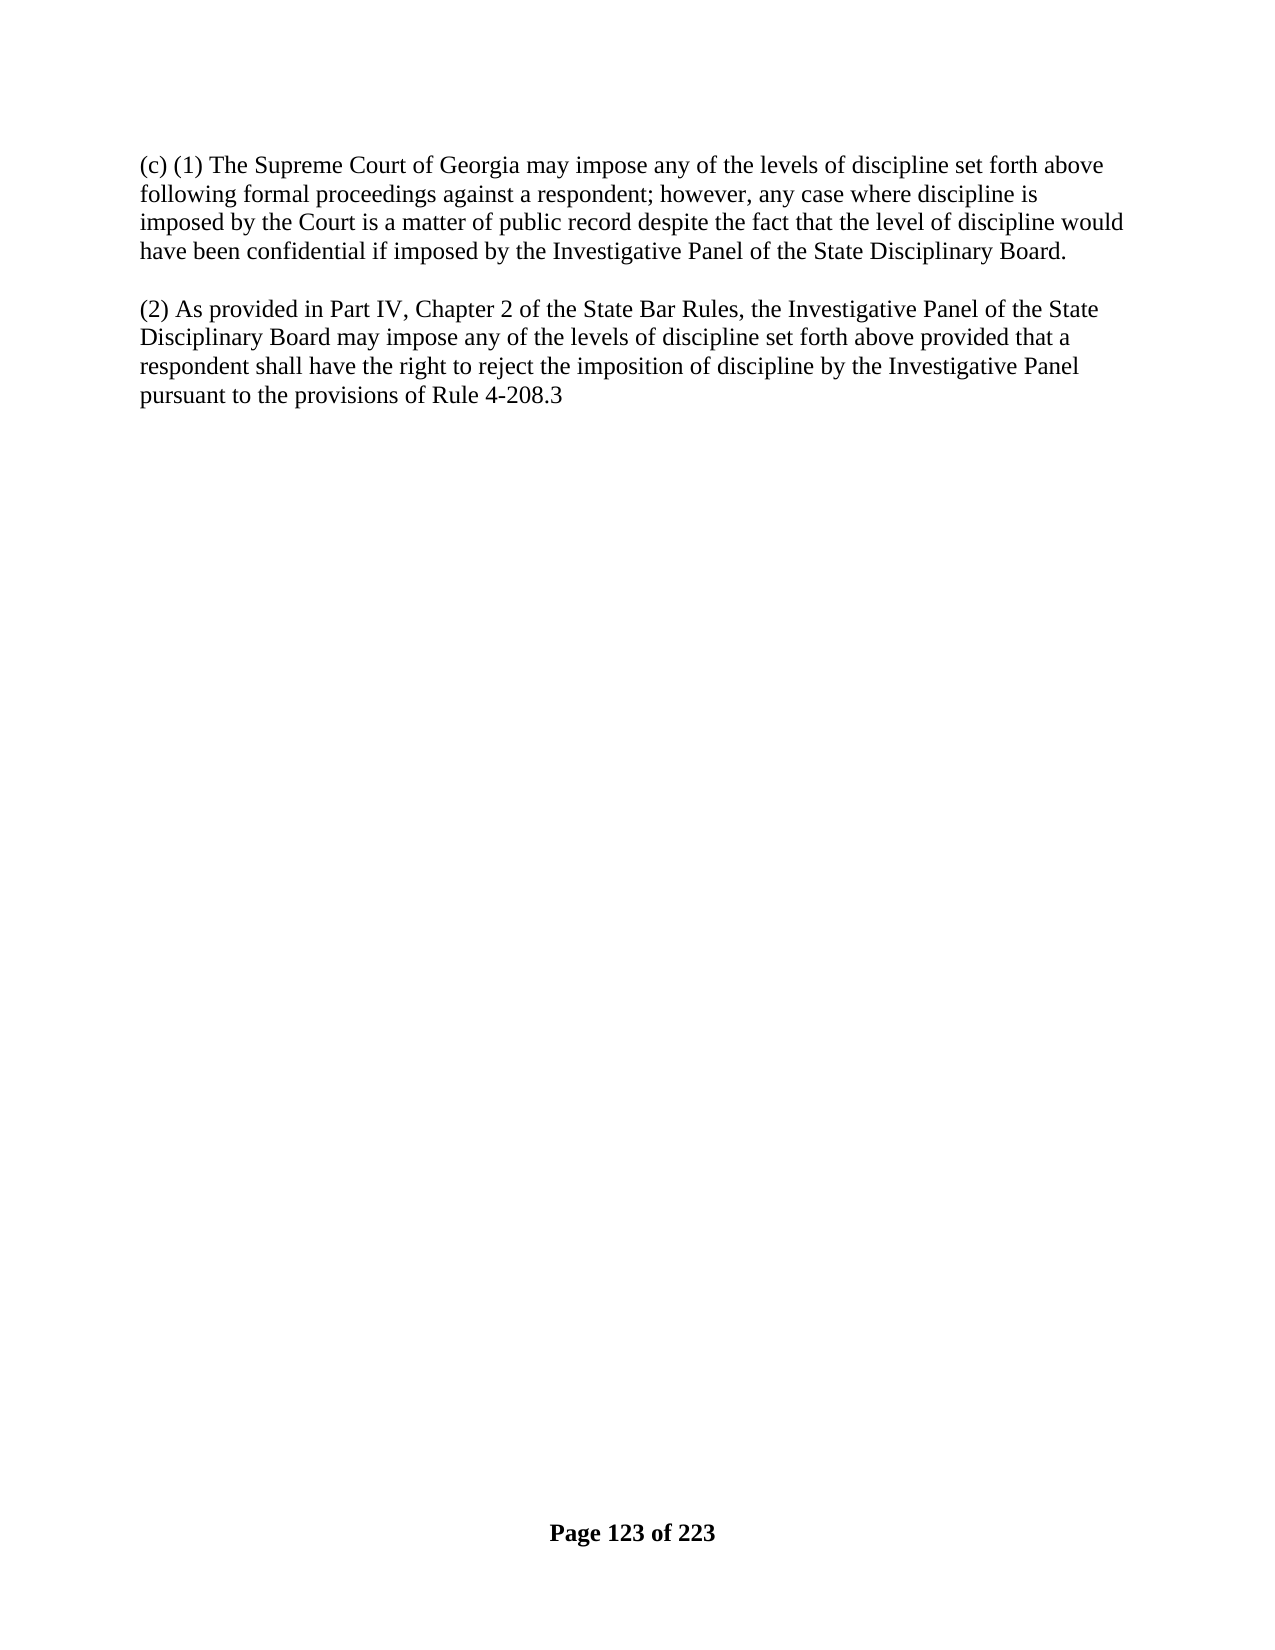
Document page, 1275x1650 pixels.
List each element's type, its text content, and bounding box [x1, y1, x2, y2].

text Disciplinary Board may impose any of the levels of discipline set forth above provided that a respondent shall have the right to reject the imposition of discipline by the Investigative Panel pursuant to the provisions of Rule 4-208.3 [139, 322, 1125, 409]
text (2) As provided in Part IV, Chapter 2 of the State Bar Rules, the Investigative Panel of the State [139, 294, 1125, 322]
text (c) (1) The Supreme Court of Georgia may impose any of the levels of discipline set forth above following formal proceedings against a respondent; however, any case where discipline is imposed by the Court is a matter of public record despite the fact that the level of discipline would have been confidential if imposed by the Investigative Panel of the State Disciplinary Board. [139, 150, 1125, 265]
